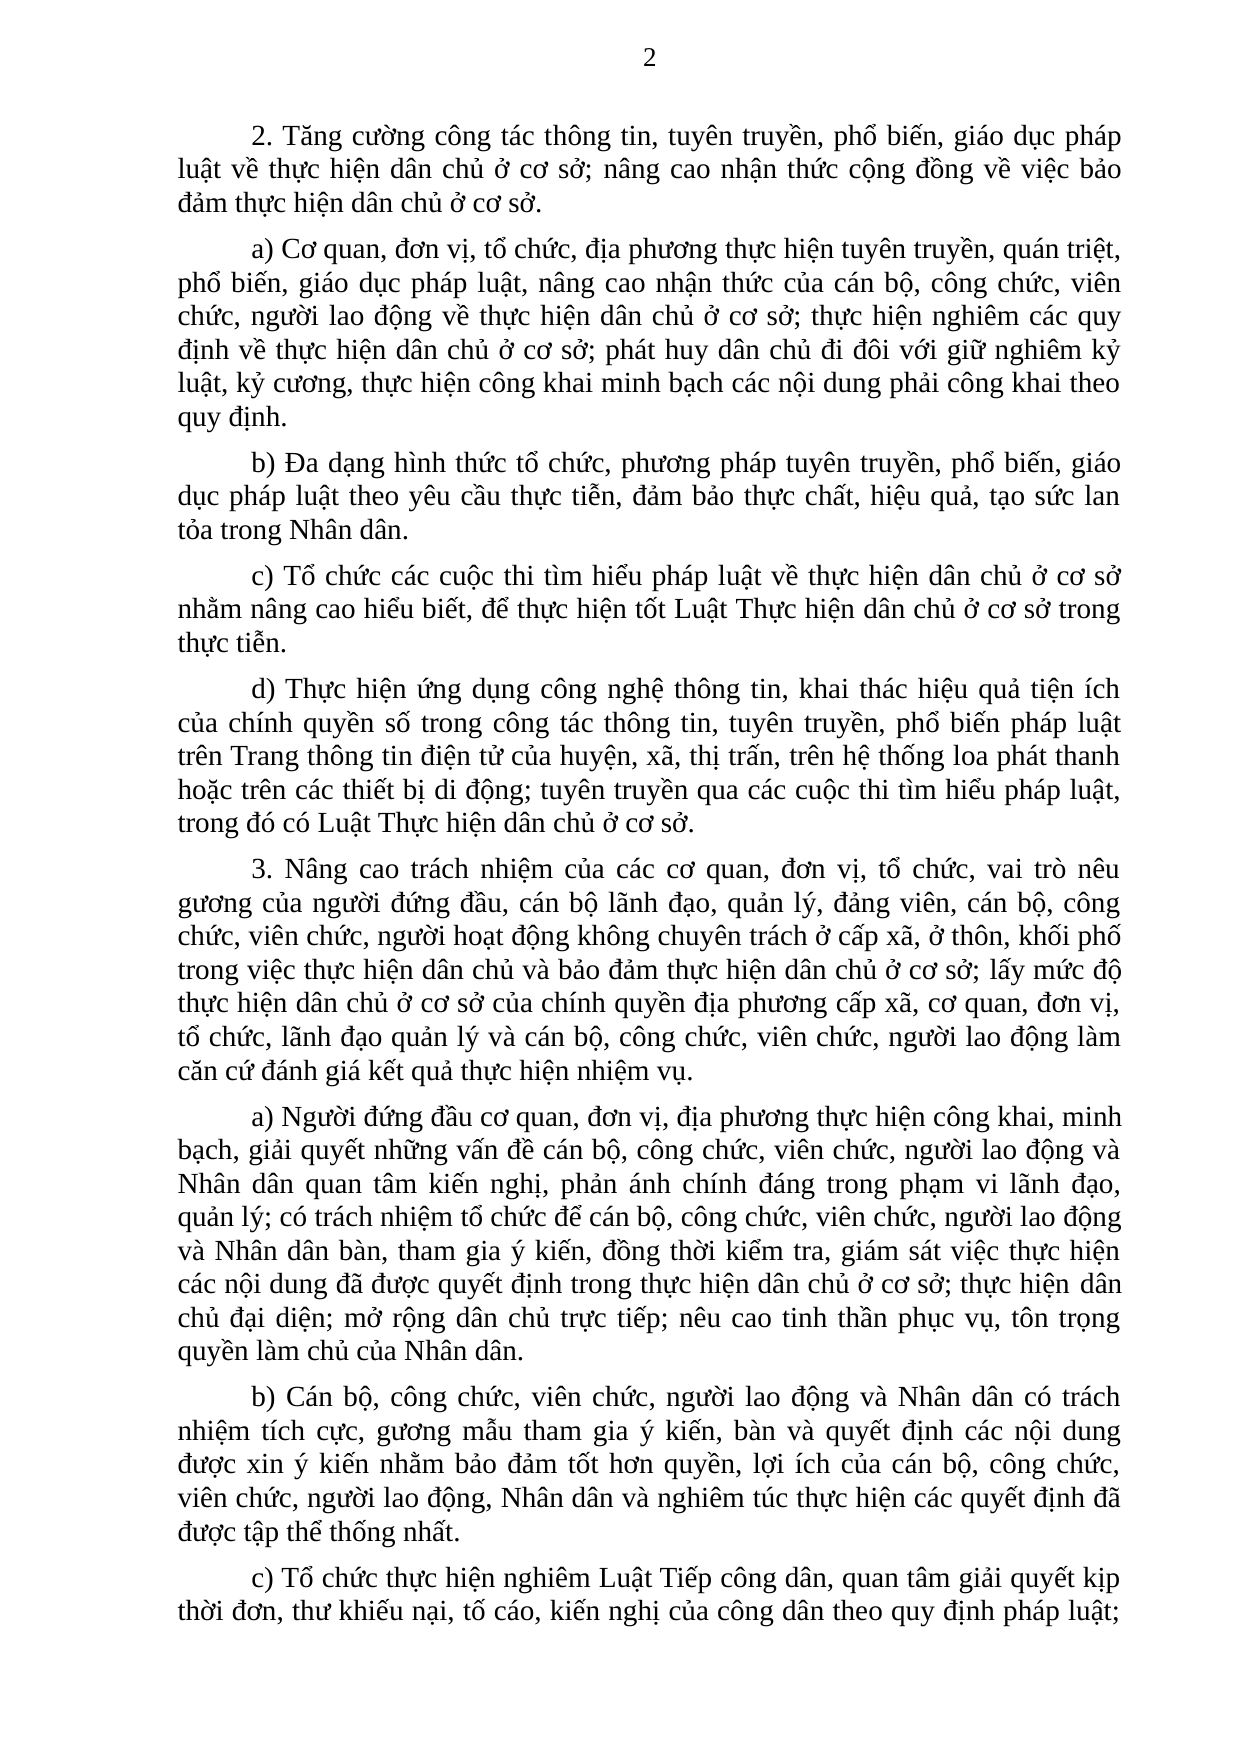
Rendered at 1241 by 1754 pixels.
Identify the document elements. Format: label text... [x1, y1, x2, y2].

text a) Cơ quan, đơn vị, tổ chức, địa phương thực hiện tuyên truyền, quán triệt, phổ biến, giáo dục pháp luật, nâng cao nhận thức của cán bộ, công chức, viên chức, người lao động về thực hiện dân chủ ở cơ sở; thực hiện nghiêm các quy định về thực hiện dân chủ ở cơ sở; phát huy dân chủ đi đôi với giữ nghiêm kỷ luật, kỷ cương, thực hiện công khai minh bạch các nội dung phải công khai theo quy định. [177, 231, 1122, 432]
text a) Người đứng đầu cơ quan, đơn vị, địa phương thực hiện công khai, minh bạch, giải quyết những vấn đề cán bộ, công chức, viên chức, người lao động và Nhân dân quan tâm kiến nghị, phản ánh chính đáng trong phạm vi lãnh đạo, quản lý; có trách nhiệm tổ chức để cán bộ, công chức, viên chức, người lao động và Nhân dân bàn, tham gia ý kiến, đồng thời kiểm tra, giám sát việc thực hiện các nội dung đã được quyết định trong thực hiện dân chủ ở cơ sở; thực hiện dân chủ đại diện; mở rộng dân chủ trực tiếp; nêu cao tinh thần phục vụ, tôn trọng quyền làm chủ của Nhân dân. [177, 1099, 1122, 1367]
text b) Đa dạng hình thức tổ chức, phương pháp tuyên truyền, phổ biến, giáo dục pháp luật theo yêu cầu thực tiễn, đảm bảo thực chất, hiệu quả, tạo sức lan tỏa trong Nhân dân. [177, 445, 1122, 546]
text b) Cán bộ, công chức, viên chức, người lao động và Nhân dân có trách nhiệm tích cực, gương mẫu tham gia ý kiến, bàn và quyết định các nội dung được xin ý kiến nhằm bảo đảm tốt hơn quyền, lợi ích của cán bộ, công chức, viên chức, người lao động, Nhân dân và nghiêm túc thực hiện các quyết định đã được tập thể thống nhất. [177, 1379, 1122, 1547]
text 3. Nâng cao trách nhiệm của các cơ quan, đơn vị, tổ chức, vai trò nêu gương của người đứng đầu, cán bộ lãnh đạo, quản lý, đảng viên, cán bộ, công chức, viên chức, người hoạt động không chuyên trách ở cấp xã, ở thôn, khối phố trong việc thực hiện dân chủ và bảo đảm thực hiện dân chủ ở cơ sở; lấy mức độ thực hiện dân chủ ở cơ sở của chính quyền địa phương cấp xã, cơ quan, đơn vị, tổ chức, lãnh đạo quản lý và cán bộ, công chức, viên chức, người lao động làm căn cứ đánh giá kết quả thực hiện nhiệm vụ. [177, 851, 1122, 1086]
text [177, 1560, 1122, 1627]
text c) Tổ chức các cuộc thi tìm hiểu pháp luật về thực hiện dân chủ ở cơ sở nhằm nâng cao hiểu biết, để thực hiện tốt Luật Thực hiện dân chủ ở cơ sở trong thực tiễn. [177, 558, 1122, 659]
text 2. Tăng cường công tác thông tin, tuyên truyền, phổ biến, giáo dục pháp luật về thực hiện dân chủ ở cơ sở; nâng cao nhận thức cộng đồng về việc bảo đảm thực hiện dân chủ ở cơ sở. [177, 118, 1122, 219]
text d) Thực hiện ứng dụng công nghệ thông tin, khai thác hiệu quả tiện ích của chính quyền số trong công tác thông tin, tuyên truyền, phổ biến pháp luật trên Trang thông tin điện tử của huyện, xã, thị trấn, trên hệ thống loa phát thanh hoặc trên các thiết bị di động; tuyên truyền qua các cuộc thi tìm hiểu pháp luật, trong đó có Luật Thực hiện dân chủ ở cơ sở. [177, 671, 1122, 839]
